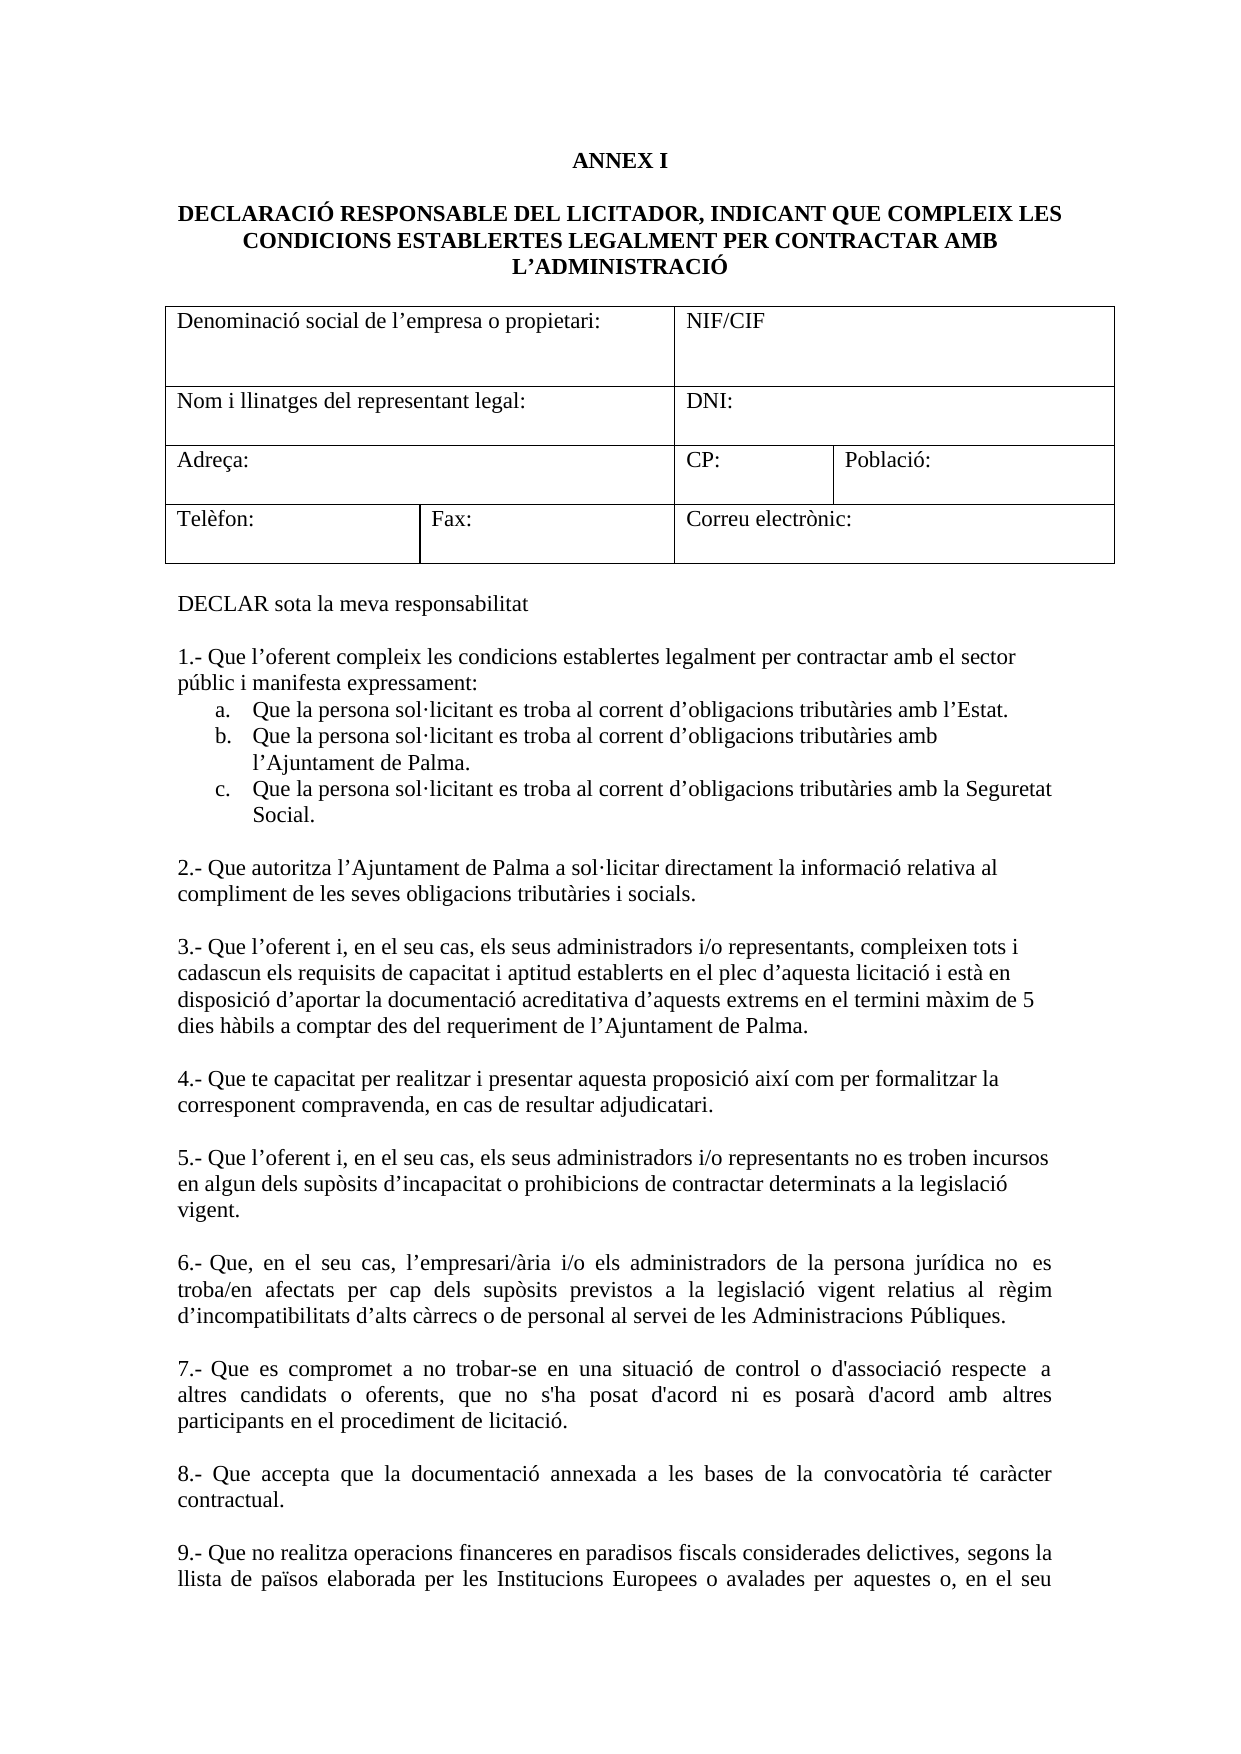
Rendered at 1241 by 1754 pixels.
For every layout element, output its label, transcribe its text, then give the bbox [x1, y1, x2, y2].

text 1.- Que l’oferent compleix les condicions establertes legalment per contractar amb el sector públic i manifesta expressament: [177, 643, 1063, 696]
table_cell CP: [675, 446, 833, 504]
text DECLAR sota la meva responsabilitat [177, 590, 1063, 617]
list 8.- Que accepta que la documentació annexada a les bases de la convocatòria té caràcter contractual. [177, 1460, 1052, 1513]
list Que la persona sol·licitant es troba al corrent d’obligacions tributàries amb l’Estat. [215, 696, 1063, 722]
text 2.- Que autoritza l’Ajuntament de Palma a sol·licitar directament la informació relativa al compliment de les seves obligacions tributàries i socials. [177, 854, 1063, 907]
table_cell Adreça: [166, 446, 674, 504]
list 7.- Que es compromet a no trobar-se en una situació de control o d'associació respecte a altres candidats o oferents, que no s'ha posat d'acord ni es posarà d'acord amb altres participants en el procediment de licitació. [177, 1355, 1052, 1434]
table_cell Nom i llinatges del representant legal: [166, 387, 674, 445]
table_cell Població: [834, 446, 1114, 504]
table_cell DNI: [675, 387, 1114, 445]
list Que la persona sol·licitant es troba al corrent d’obligacions tributàries amb l’Ajuntament de Palma. [215, 722, 1063, 775]
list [177, 1539, 1052, 1592]
table_cell Correu electrònic: [675, 505, 1114, 563]
table_cell Fax: [421, 505, 674, 563]
table_cell Telèfon: [166, 505, 419, 563]
text ANNEX I [177, 148, 1063, 174]
list Que la persona sol·licitant es troba al corrent d’obligacions tributàries amb la Seguretat Social. [215, 775, 1063, 828]
text 4.- Que te capacitat per realitzar i presentar aquesta proposició així com per formalitzar la corresponent compravenda, en cas de resultar adjudicatari. [177, 1065, 1063, 1117]
table_header Denominació social de l’empresa o propietari: [166, 307, 674, 386]
list 6.- Que, en el seu cas, l’empresari/ària i/o els administradors de la persona jurídica no es troba/en afectats per cap dels supòsits previstos a la legislació vigent relatius al règim d’incompatibilitats d’alts càrrecs o de personal al servei de les Administracions Públiques. [177, 1249, 1052, 1328]
table_header NIF/CIF [675, 307, 1114, 386]
text DECLARACIÓ RESPONSABLE DEL LICITADOR, INDICANT QUE COMPLEIX LES CONDICIONS ESTABLERTES LEGALMENT PER CONTRACTAR AMB L’ADMINISTRACIÓ [177, 200, 1063, 279]
text 5.- Que l’oferent i, en el seu cas, els seus administradors i/o representants no es troben incursos en algun dels supòsits d’incapacitat o prohibicions de contractar determinats a la legislació vigent. [177, 1144, 1063, 1223]
text 3.- Que l’oferent i, en el seu cas, els seus administradors i/o representants, compleixen tots i cadascun els requisits de capacitat i aptitud establerts en el plec d’aquesta licitació i està en disposició d’aportar la documentació acreditativa d’aquests extrems en el termini màxim de 5 dies hàbils a comptar des del requeriment de l’Ajuntament de Palma. [177, 933, 1063, 1038]
